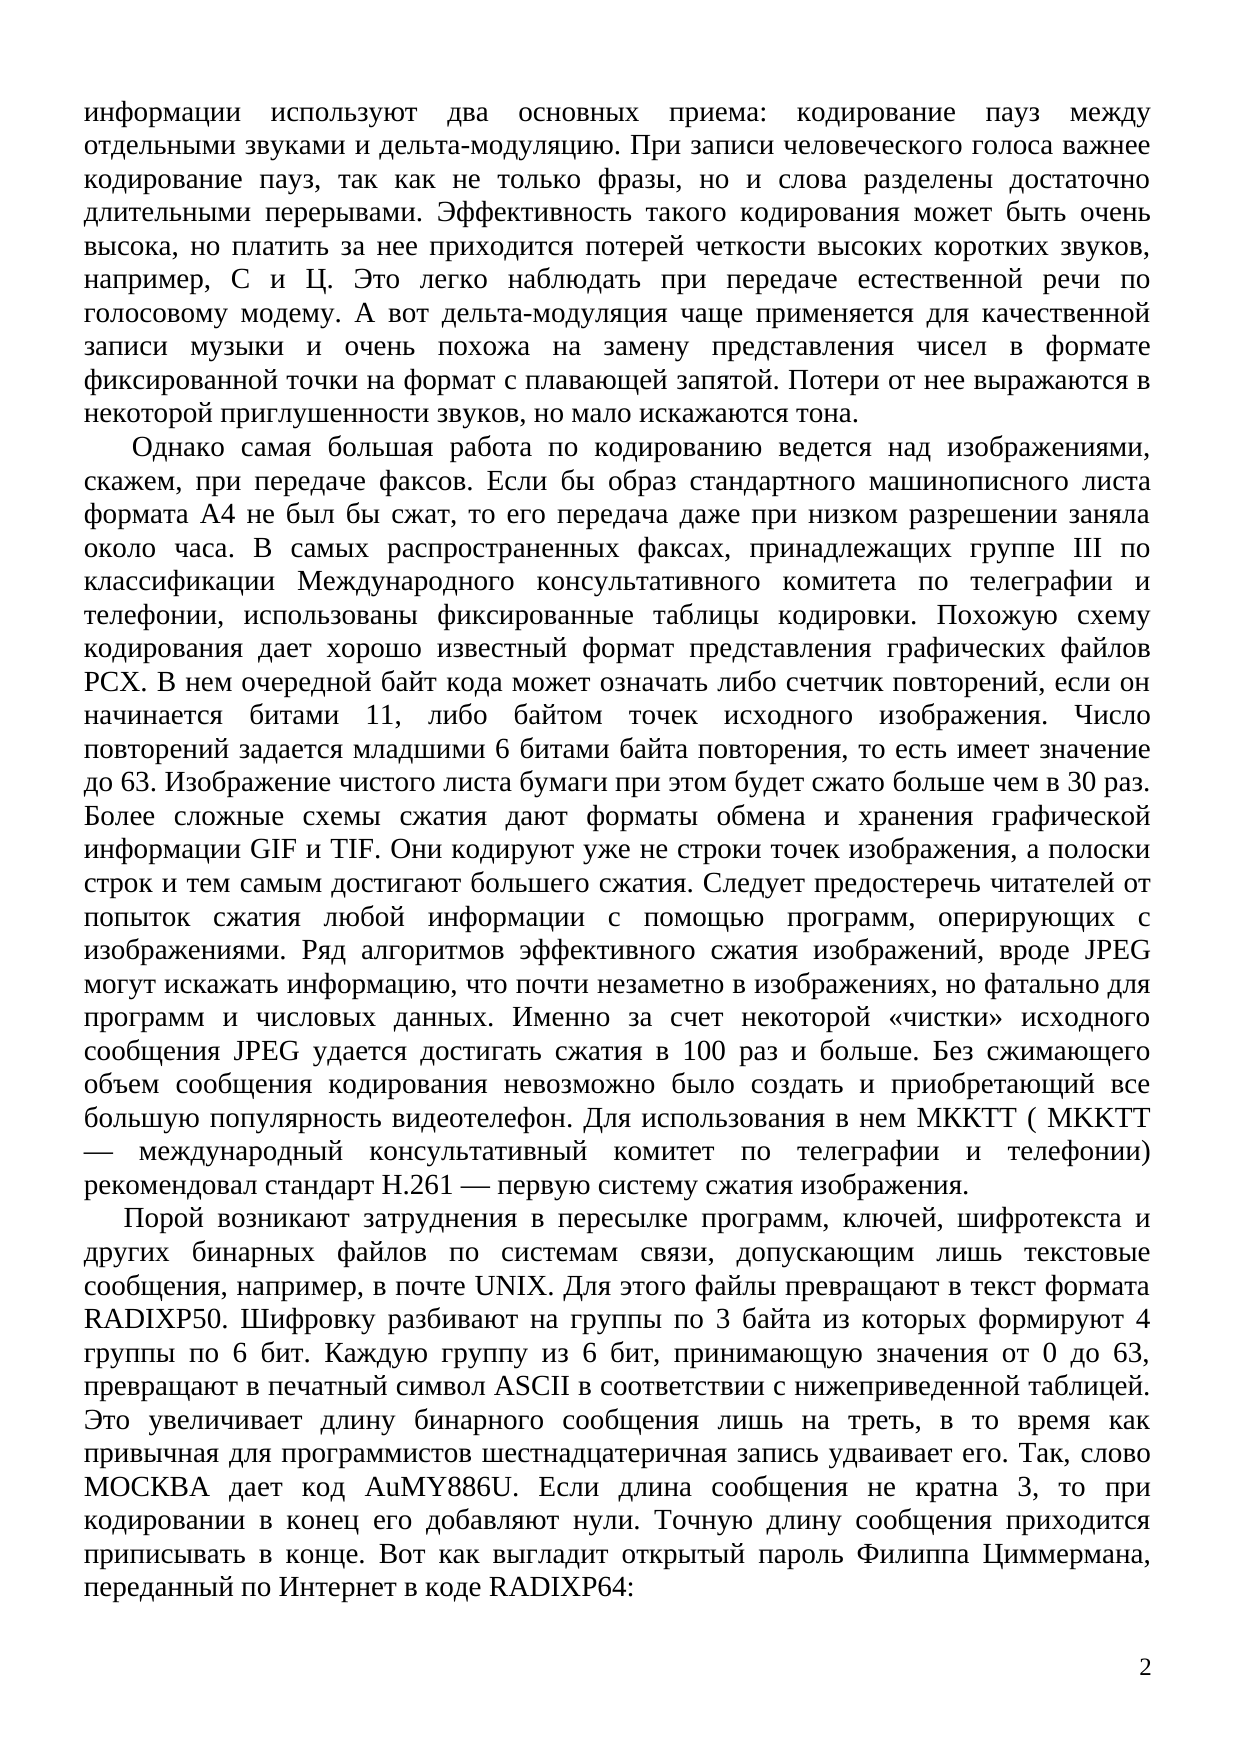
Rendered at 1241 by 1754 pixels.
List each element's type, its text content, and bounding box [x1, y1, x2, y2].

text Порой возникают затруднения в пересылке программ, ключей, шифротекста и других бинарных файлов по системам связи, допускающим лишь текстовые сообщения, например, в почте UNIX. Для этого файлы превращают в текст формата RADIXP50. Шифровку разбивают на группы по 3 байта из которых формируют 4 группы по 6 бит. Каждую группу из 6 бит, принимающую значения от 0 до 63, превращают в печатный символ ASCII в соответствии с нижеприведенной таблицей. Это увеличивает длину бинарного сообщения лишь на треть, в то время как привычная для программистов шестнадцатеричная запись удваивает его. Так, слово МОСКВА дает код AuMY886U. Если длина сообщения не кратна 3, то при кодировании в конец его добавляют нули. Точную длину сообщения приходится приписывать в конце. Вот как выгладит открытый пароль Филиппа Циммермана, переданный по Интернет в коде RADIXP64: [83, 1201, 1152, 1603]
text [83, 94, 1152, 429]
text Однако самая большая работа по кодированию ведется над изображениями, скажем, при передаче факсов. Если бы образ стандартного машинописного листа формата А4 не был бы сжат, то его передача даже при низком разрешении заняла около часа. В самых распространенных факсах, принадлежащих группе III по классификации Международного консультативного комитета по телеграфии и телефонии, использованы фиксированные таблицы кодировки. Похожую схему кодирования дает хорошо известный формат представления графических файлов PCX. В нем очередной байт кода может означать либо счетчик повторений, если он начинается битами 11, либо байтом точек исходного изображения. Число повторений задается младшими 6 битами байта повторения, то есть имеет значение до 63. Изображение чистого листа бумаги при этом будет сжато больше чем в 30 раз. Более сложные схемы сжатия дают форматы обмена и хранения графической информации GIF и TIF. Они кодируют уже не строки точек изображения, а полоски строк и тем самым достигают большего сжатия. Следует предостеречь читателей от попыток сжатия любой информации с помощью программ, оперирующих с изображениями. Ряд алгоритмов эффективного сжатия изображений, вроде JPEG могут искажать информацию, что почти незаметно в изображениях, но фатально для программ и числовых данных. Именно за счет некоторой «чистки» исходного сообщения JPEG удается достигать сжатия в 100 раз и больше. Без сжимающего объем сообщения кодирования невозможно было создать и приобретающий все большую популярность видеотелефон. Для использования в нем МККТТ ( MKKTT — международный консультативный комитет по телеграфии и телефонии) рекомендовал стандарт Н.261 — первую систему сжатия изображения. [83, 429, 1152, 1201]
